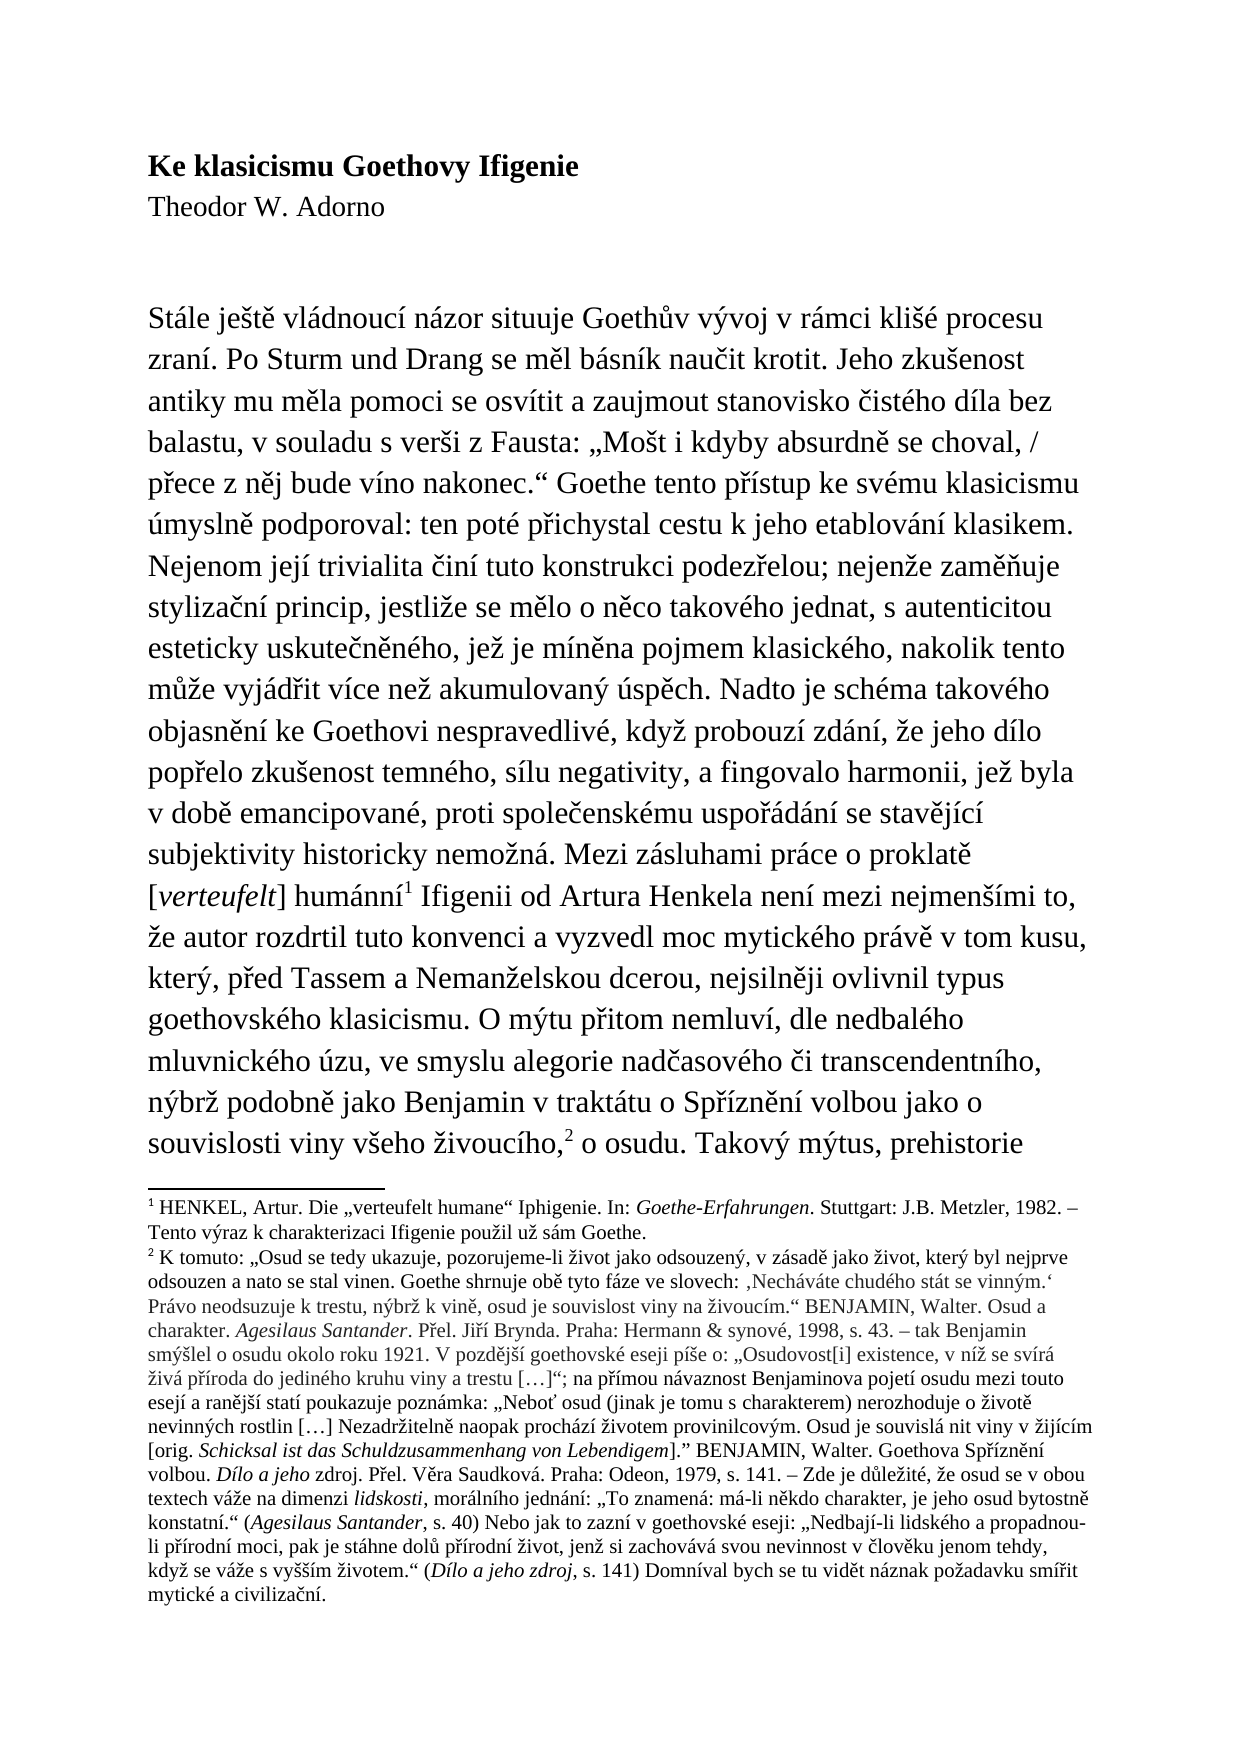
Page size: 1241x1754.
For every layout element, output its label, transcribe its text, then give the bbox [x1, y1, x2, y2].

text Stále ještě vládnoucí názor situuje Goethův vývoj v rámci klišé procesu zraní. Po Sturm und Drang se měl básník naučit krotit. Jeho zkušenost antiky mu měla pomoci se osvítit a zaujmout stanovisko čistého díla bez balastu, v souladu s verši z Fausta: „Mošt i kdyby absurdně se choval, / přece z něj bude víno nakonec.“ Goethe tento přístup ke svému klasicismu úmyslně podporoval: ten poté přichystal cestu k jeho etablování klasikem. Nejenom její trivialita činí tuto konstrukci podezřelou; nejenže zaměňuje stylizační princip, jestliže se mělo o něco takového jednat, s autenticitou esteticky uskutečněného, jež je míněna pojmem klasického, nakolik tento může vyjádřit více než akumulovaný úspěch. Nadto je schéma takového objasnění ke Goethovi nespravedlivé, když probouzí zdání, že jeho dílo popřelo zkušenost temného, sílu negativity, a fingovalo harmonii, jež byla v době emancipované, proti společenskému uspořádání se stavějící subjektivity historicky nemožná. Mezi zásluhami práce o proklatě [verteufelt] humánní Ifigenii od Artura Henkela není mezi nejmenšími to, že autor rozdrtil tuto konvenci a vyzvedl moc mytického právě v tom kusu, který, před Tassem a Nemanželskou dcerou, nejsilněji ovlivnil typus goethovského klasicismu. O mýtu přitom nemluví, dle nedbalého mluvnického úzu, ve smyslu alegorie nadčasového či transcendentního, nýbrž podobně jako Benjamin v traktátu o Spříznění volbou jako o souvislosti viny všeho živoucího, o osudu. Takový mýtus, prehistorie současnosti, je přítomen v celém goethovském díle. Snadno bychom ho mohli pojmout jako jediný proces s mytickou sférou. Ta není pro Goetha symbolem idejí, nýbrž zapleteností života v přírodě. Slepé, samorostlé poměry přetrvávají také ve společnosti osvíceného věku. V takové podobě se vtírají do Goethova díla. Jeho důstojnost mu dává váha, kterou připisuje mytickému momentu; jedině v dialektickém poměru k němu, nikoli jako volně se vznášející zvěstování může být jeho pravdivostní obsah stanoven coby humánní. Tím se liší nejenom od klasicismu Schillerova, který celebruje kantovský svět idejí, ale také od mramorové sféry výtvarného umění, vůči níž se Goethův vkus v žádném případě neukázal být imunní. Též u umělců nejvyššího řádu je třeba zohlednit náklonnost či odstup k materiálu, v němž a přes nějž se vyjadřovali [in denen sie und über die sie sich äußerten]. Goethův vztah k výtvarnému umění není v žádném případě nad vší pochybnost. Ta se přenesla na fable convenue, že básník byl, jak tomu říkají, Augenmensch. Násilí jeho jazyka zaplavuje viditelné takovým způsobem, že [jazyk] je, navzdory oné proslulé vizuální preciznosti, převáděn v hudbu. Goethovy výhrady vůči ní odpovídají spíše gestu zaklínající obrany proti mytické sféře, k němuž ho podnítila její hrozící převaha, než básnické horečce. Kdo jako dítě zamířil na klasicistní inscenaci Ifigenie s Hedwigou Bleibtreu, vzpomene si na to, jak nepostřehnutelně, jak vzdáleno veškeré konkrétní věcnosti to celé prochvátalo kolem, až po tom smysly sklouzávaly. [148, 299, 1093, 1160]
text Ke klasicismu Goethovy Ifigenie [148, 148, 1093, 183]
text Theodor W. Adorno [148, 189, 1093, 222]
